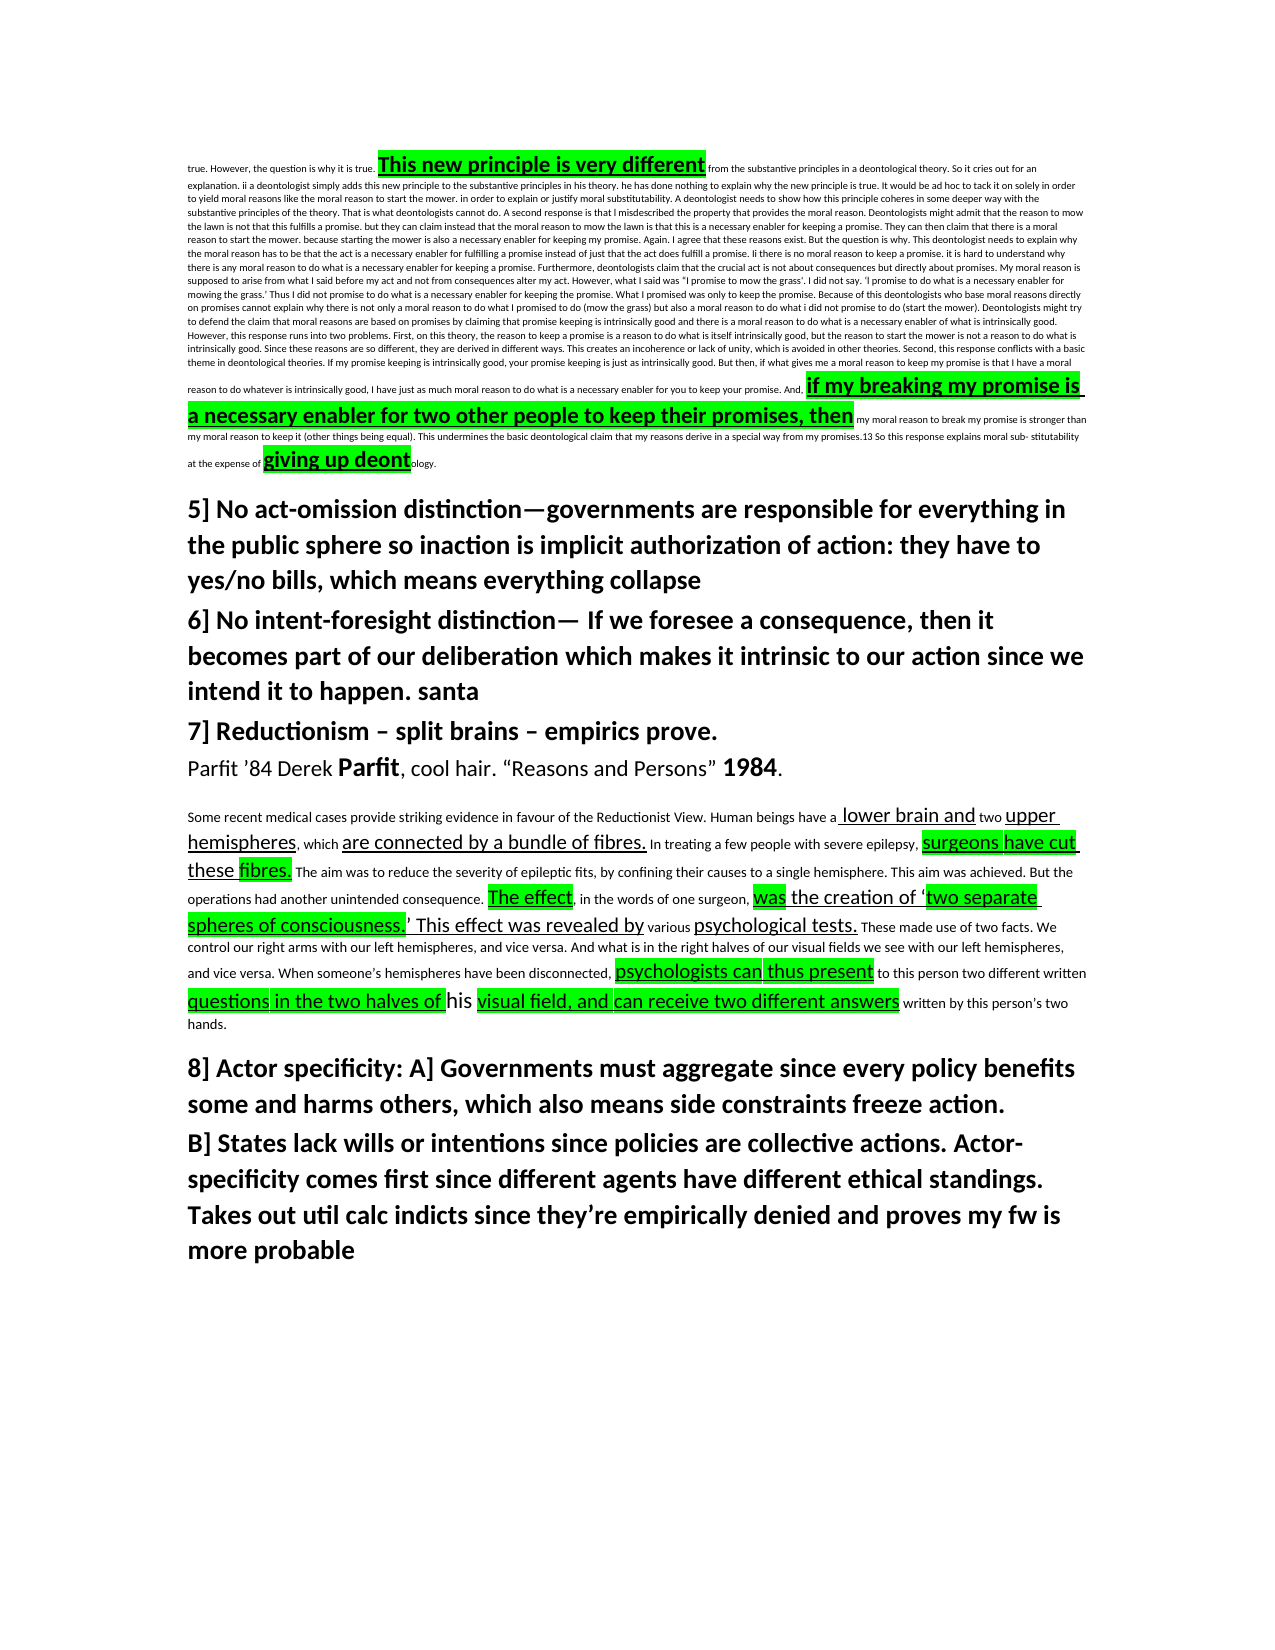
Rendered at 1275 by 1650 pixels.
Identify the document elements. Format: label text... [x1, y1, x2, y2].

text Some recent medical cases provide striking evidence in favour of the Reductionist View. Human beings have a lower brain and two upper hemispheres, which are connected by a bundle of fibres. In treating a few people with severe epilepsy, surgeons have cut these fibres. The aim was to reduce the severity of epileptic fits, by confining their causes to a single hemisphere. This aim was achieved. But the operations had another unintended consequence. The effect, in the words of one surgeon, was the creation of ‘two separate spheres of consciousness.’ This effect was revealed by various psychological tests. These made use of two facts. We control our right arms with our left hemispheres, and vice versa. And what is in the right halves of our visual fields we see with our left hemispheres, and vice versa. When someone’s hemispheres have been disconnected, psychologists can thus present to this person two different written questions in the two halves of his visual field, and can receive two different answers written by this person’s two hands. [187, 802, 1087, 1033]
subtitle B] States lack wills or intentions since policies are collective actions. Actor-specificity comes first since different agents have different ethical standings. Takes out util calc indicts since they’re empirically denied and proves my fw is more probable [187, 1127, 1087, 1266]
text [187, 150, 1087, 473]
subtitle 8] Actor specificity: A] Governments must aggregate since every policy benefits some and harms others, which also means side constraints freeze action. [187, 1051, 1087, 1120]
subtitle 7] Reductionism – split brains – empirics prove. [187, 714, 1087, 747]
text Parfit ’84 Derek Parfit, cool hair. “Reasons and Persons” 1984. [187, 750, 1087, 783]
subtitle 6] No intent-foresight distinction— If we foresee a consequence, then it becomes part of our deliberation which makes it intrinsic to our action since we intend it to happen. santa [187, 603, 1087, 707]
subtitle 5] No act-omission distinction—governments are responsible for everything in the public sphere so inaction is implicit authorization of action: they have to yes/no bills, which means everything collapse [187, 492, 1087, 596]
